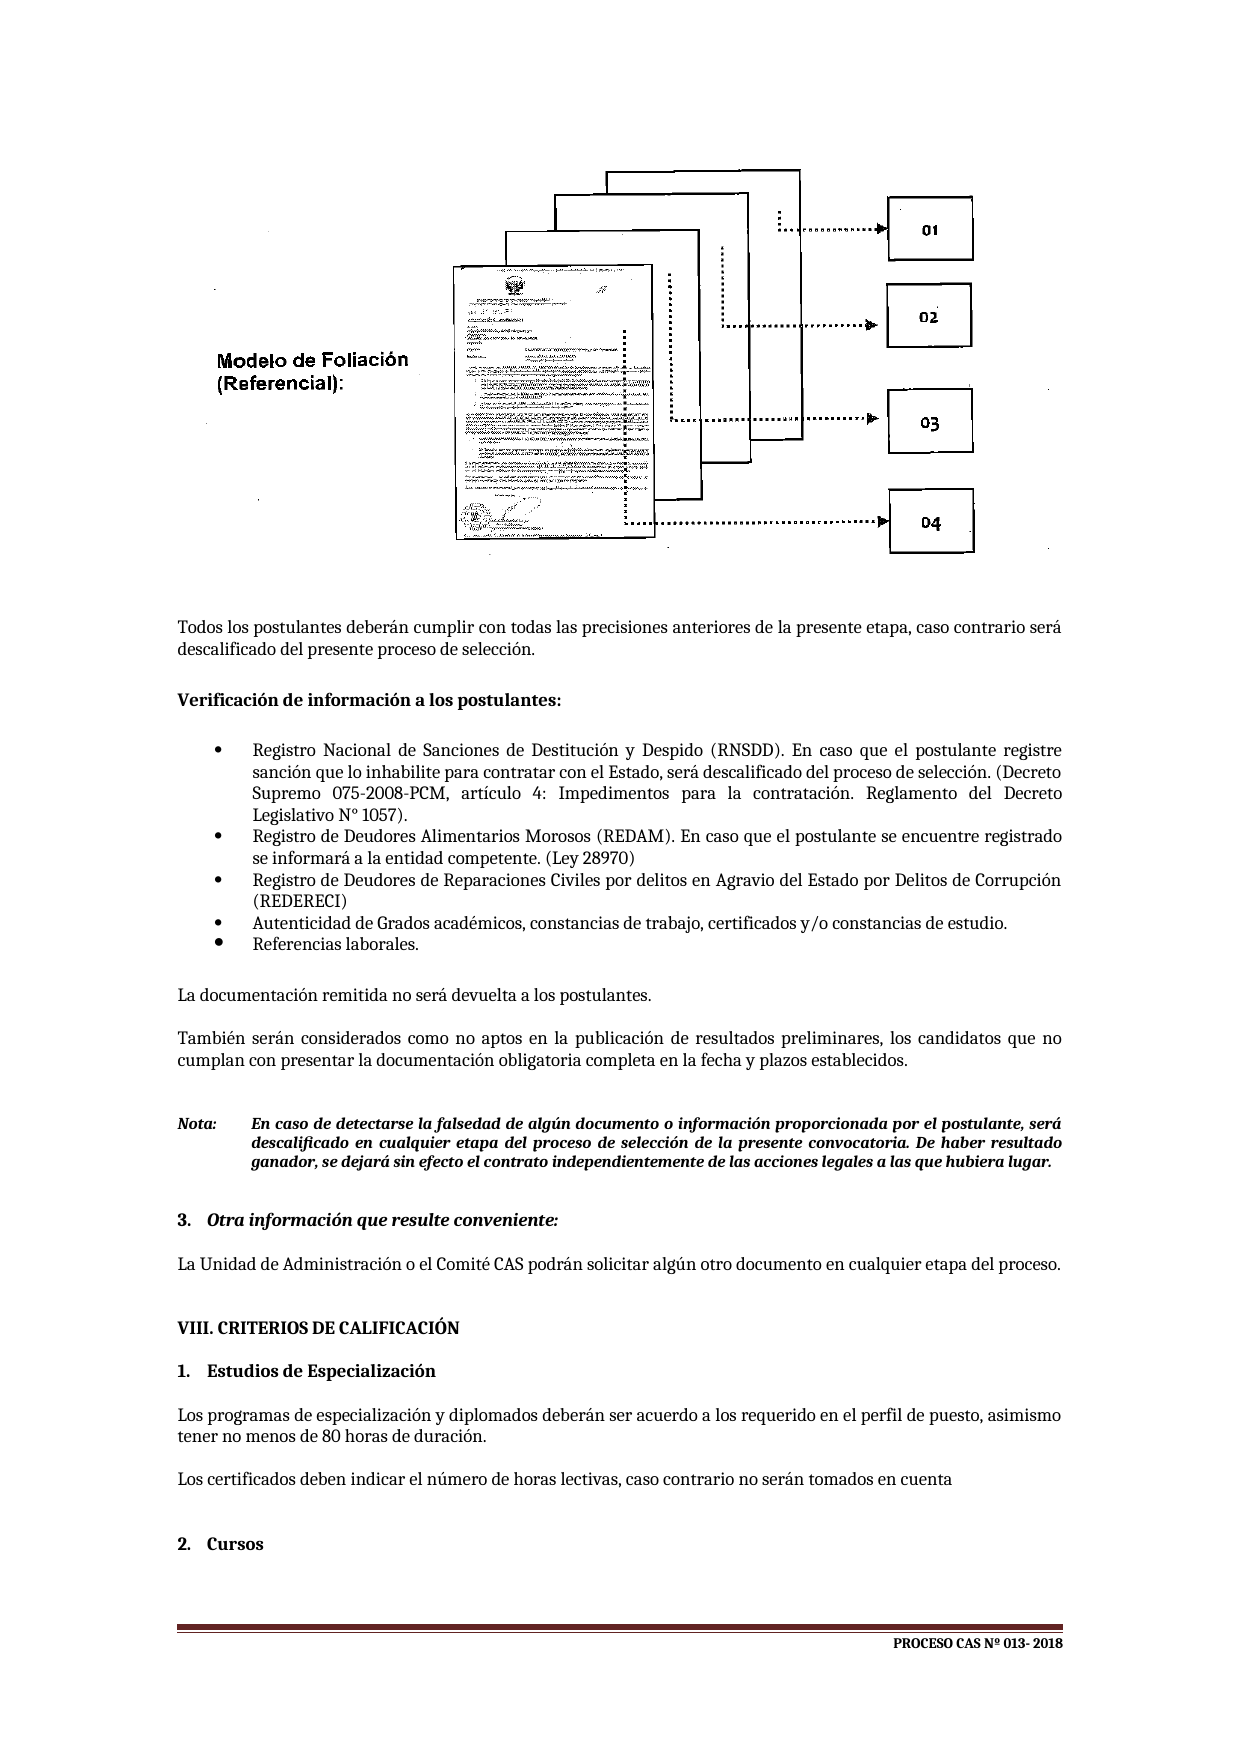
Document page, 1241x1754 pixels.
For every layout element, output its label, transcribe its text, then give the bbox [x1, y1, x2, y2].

list Otra información que resulte conveniente: [177, 1210, 1063, 1232]
text La documentación remitida no será devuelta a los postulantes. [177, 985, 1063, 1006]
list Registro Nacional de Sanciones de Destitución y Despido (RNSDD). En caso que el postulante registre sanción que lo inhabilite para contratar con el Estado, será descalificado del proceso de selección. (Decreto Supremo 075-2008-PCM, artículo 4: Impedimentos para la contratación. Reglamento del Decreto Legislativo N° 1057). [215, 740, 1063, 826]
text Los programas de especialización y diplomados deberán ser acuerdo a los requerido en el perfil de puesto, asimismo tener no menos de 80 horas de duración. [177, 1404, 1063, 1447]
text Todos los postulantes deberán cumplir con todas las precisiones anteriores de la presente etapa, caso contrario será descalificado del presente proceso de selección. [177, 617, 1063, 660]
list Registro de Deudores Alimentarios Morosos (REDAM). En caso que el postulante se encuentre registrado se informará a la entidad competente. (Ley 28970) [215, 826, 1063, 869]
text Los certificados deben indicar el número de horas lectivas, caso contrario no serán tomados en cuenta [177, 1469, 1063, 1490]
text VIII. CRITERIOS DE CALIFICACIÓN [177, 1318, 1063, 1339]
list Registro de Deudores de Reparaciones Civiles por delitos en Agravio del Estado por Delitos de Corrupción (REDERECI) [215, 869, 1063, 912]
list Cursos [177, 1533, 1063, 1555]
list Autenticidad de Grados académicos, constancias de trabajo, certificados y/o constancias de estudio. [215, 912, 1063, 934]
text Nota: En caso de detectarse la falsedad de algún documento o información proporcionada por el postulante, será descalificado en cualquier etapa del proceso de selección de la presente convocatoria. De haber resultado ganador, se dejará sin efecto el contrato independientemente de las acciones legales a las que hubiera lugar. [177, 1114, 1063, 1172]
text Verificación de información a los postulantes: [177, 689, 1063, 711]
list Estudios de Especialización [177, 1361, 1063, 1382]
text La Unidad de Administración o el Comité CAS podrán solicitar algún otro documento en cualquier etapa del proceso. [177, 1253, 1063, 1275]
list Referencias laborales. [215, 934, 1063, 956]
text También serán considerados como no aptos en la publicación de resultados preliminares, los candidatos que no cumplan con presentar la documentación obligatoria completa en la fecha y plazos establecidos. [177, 1028, 1063, 1071]
